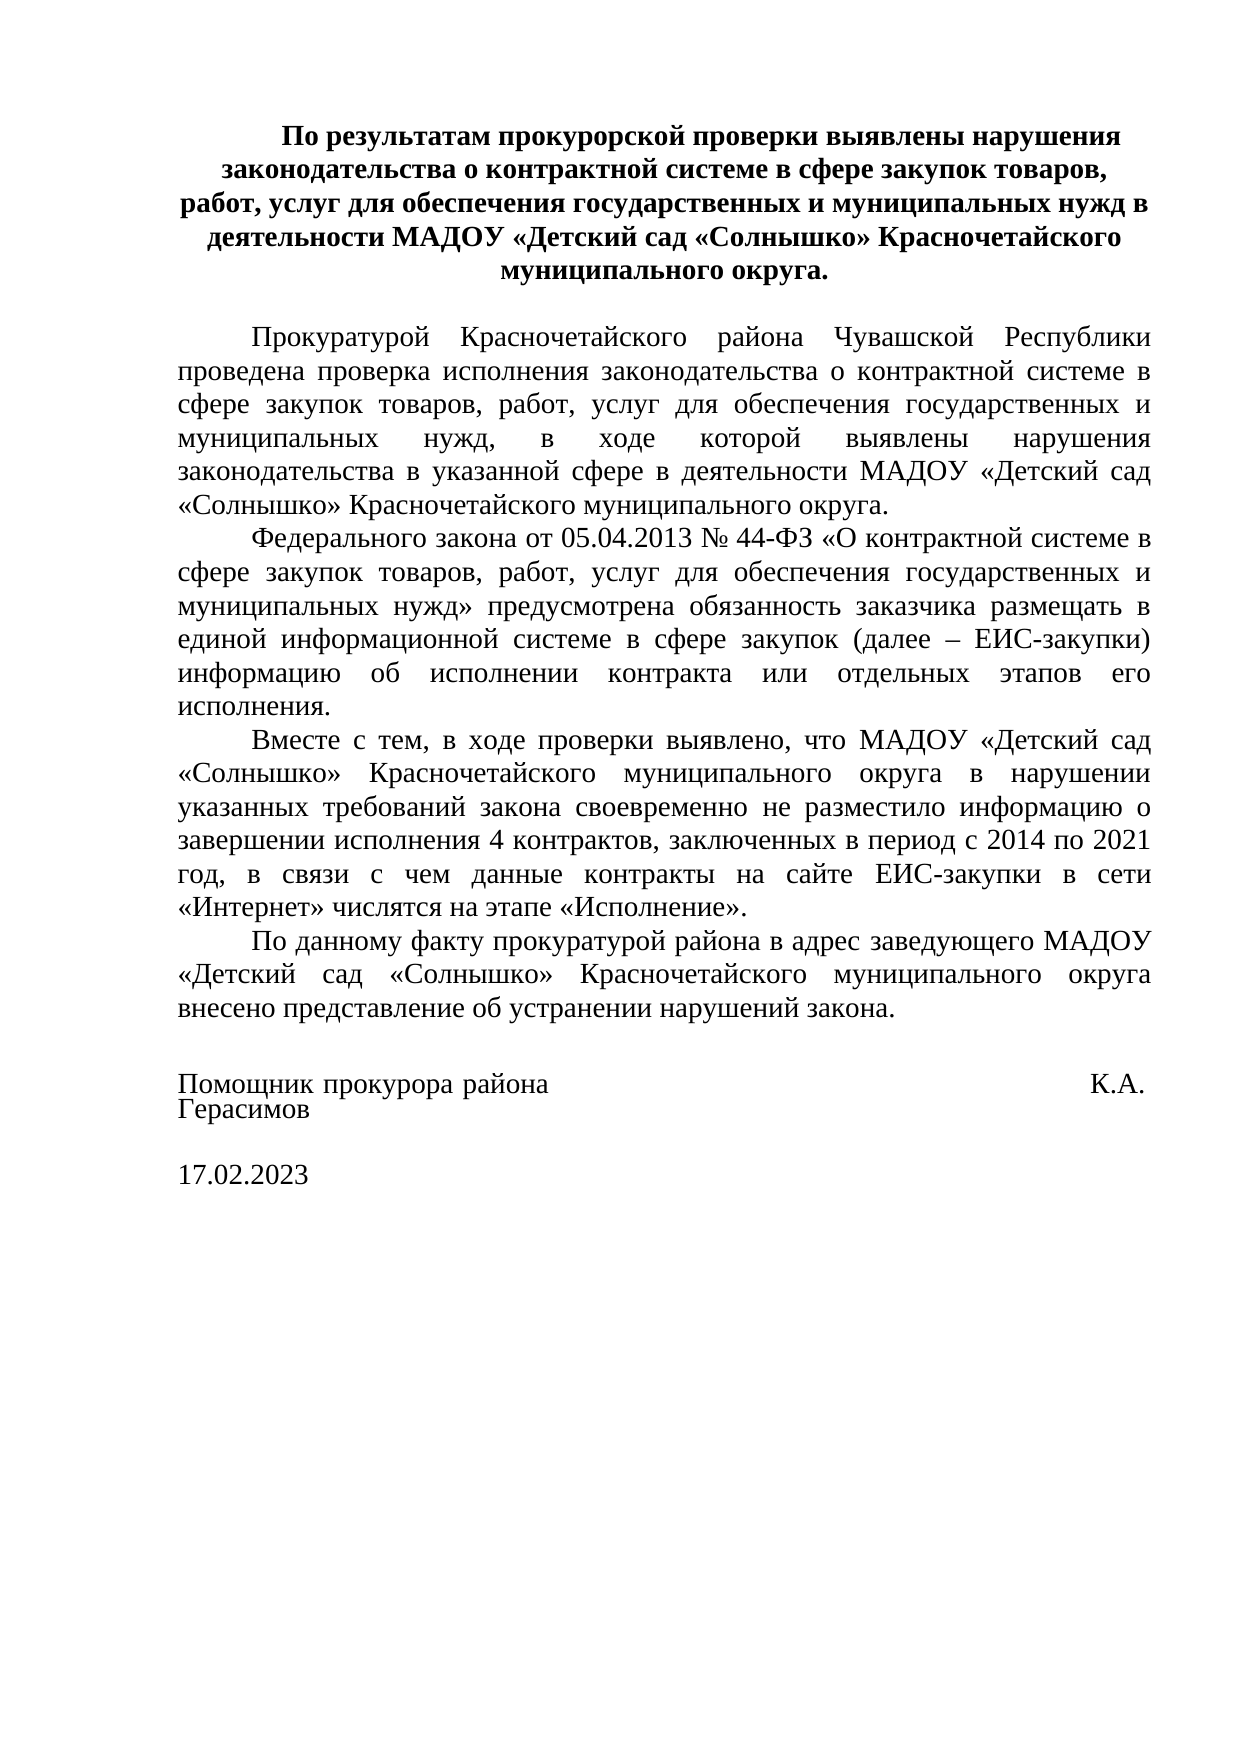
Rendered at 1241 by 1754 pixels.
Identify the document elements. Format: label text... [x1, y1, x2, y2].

text По результатам прокурорской проверки выявлены нарушения законодательства о контрактной системе в сфере закупок товаров, работ, услуг для обеспечения государственных и муниципальных нужд в деятельности МАДОУ «Детский сад «Солнышко» Красночетайского муниципального округа. [177, 118, 1152, 286]
text Прокуратурой Красночетайского района Чувашской Республики проведена проверка исполнения законодательства о контрактной системе в сфере закупок товаров, работ, услуг для обеспечения государственных и муниципальных нужд, в ходе которой выявлены нарушения законодательства в указанной сфере в деятельности МАДОУ «Детский сад «Солнышко» Красночетайского муниципального округа. [177, 319, 1152, 521]
text 17.02.2023 [177, 1157, 1152, 1191]
text Федерального закона от 05.04.2013 № 44-ФЗ «О контрактной системе в сфере закупок товаров, работ, услуг для обеспечения государственных и муниципальных нужд» предусмотрена обязанность заказчика размещать в единой информационной системе в сфере закупок (далее – ЕИС-закупки) информацию об исполнении контракта или отдельных этапов его исполнения. [177, 521, 1152, 722]
text Помощник прокурора района К.А. Герасимов [177, 1074, 1152, 1124]
text Вместе с тем, в ходе проверки выявлено, что МАДОУ «Детский сад «Солнышко» Красночетайского муниципального округа в нарушении указанных требований закона своевременно не разместило информацию о завершении исполнения 4 контрактов, заключенных в период с 2014 по 2021 год, в связи с чем данные контракты на сайте ЕИС-закупки в сети «Интернет» числятся на этапе «Исполнение». [177, 722, 1152, 923]
text По данному факту прокуратурой района в адрес заведующего МАДОУ «Детский сад «Солнышко» Красночетайского муниципального округа внесено представление об устранении нарушений закона. [177, 923, 1152, 1024]
